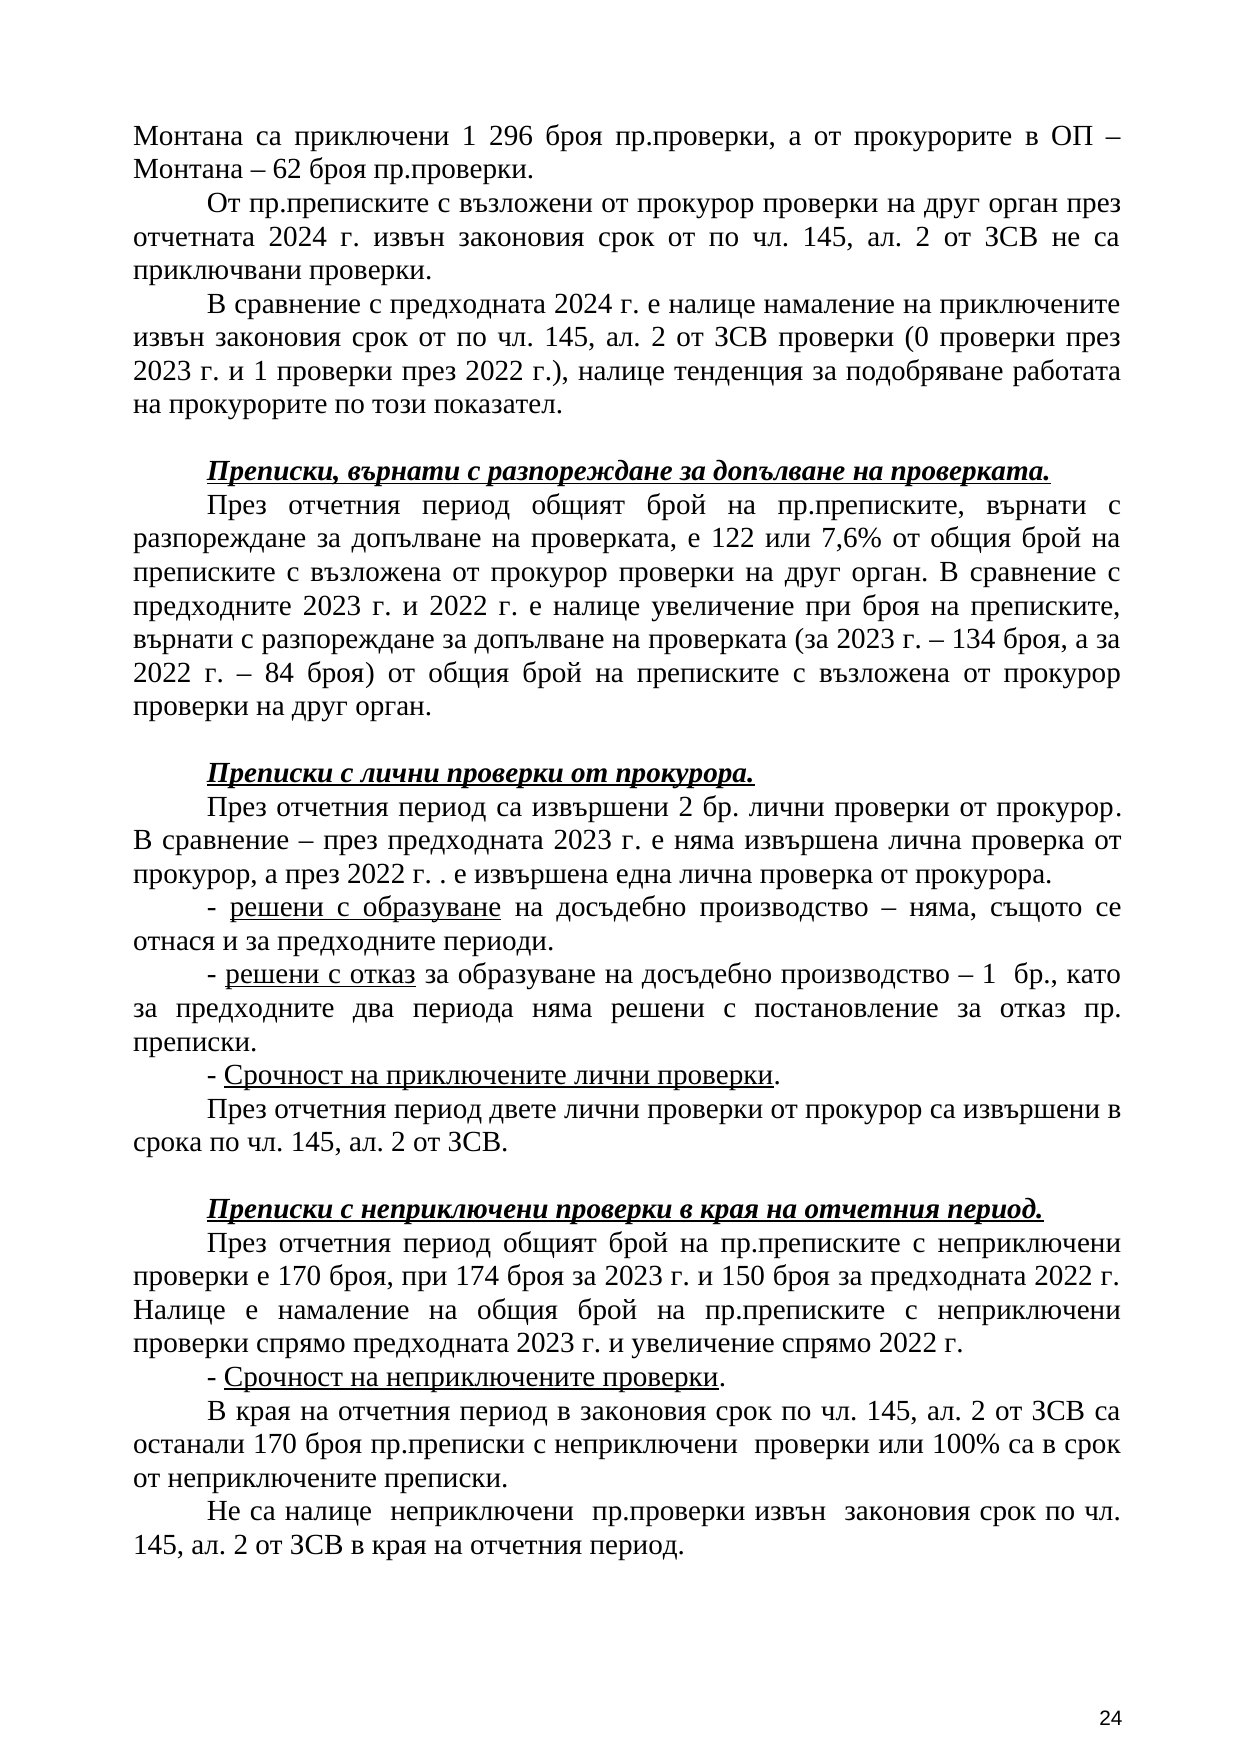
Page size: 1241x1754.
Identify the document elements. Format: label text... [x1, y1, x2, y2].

text - Срочност на приключените лични проверки. [133, 1057, 1122, 1091]
text - решени с образуване на досъдебно производство – няма, същото се отнася и за предходните периоди. [133, 889, 1122, 957]
text През отчетния период двете лични проверки от прокурор са извършени в срока по чл. 145, ал. 2 от ЗСВ. [133, 1091, 1122, 1158]
text - Срочност на неприключените проверки. [133, 1359, 1122, 1393]
text От пр.преписките с възложени от прокурор проверки на друг орган през отчетната 2024 г. извън законовия срок от по чл. 145, ал. 2 от ЗСВ не са приключвани проверки. [133, 185, 1122, 286]
text Не са налице неприключени пр.проверки извън законовия срок по чл. 145, ал. 2 от ЗСВ в края на отчетния период. [133, 1493, 1122, 1560]
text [133, 118, 1122, 185]
text Преписки с неприключени проверки в края на отчетния период. [133, 1191, 1122, 1225]
text - решени с отказ за образуване на досъдебно производство – 1 бр., като за предходните два периода няма решени с постановление за отказ пр. преписки. [133, 957, 1122, 1057]
text В края на отчетния период в законовия срок по чл. 145, ал. 2 от ЗСВ са останали 170 броя пр.преписки с неприключени проверки или 100% са в срок от неприключените преписки. [133, 1393, 1122, 1493]
text Преписки, върнати с разпореждане за допълване на проверката. [133, 453, 1122, 487]
text През отчетния период общият брой на пр.преписките с неприключени проверки е 170 броя, при 174 броя за 2023 г. и 150 броя за предходната 2022 г. Налице е намаление на общия брой на пр.преписките с неприключени проверки спрямо предходната 2023 г. и увеличение спрямо 2022 г. [133, 1225, 1122, 1359]
text В сравнение с предходната 2024 г. е налице намаление на приключените извън законовия срок от по чл. 145, ал. 2 от ЗСВ проверки (0 проверки през 2023 г. и 1 проверки през 2022 г.), налице тенденция за подобряване работата на прокурорите по този показател. [133, 286, 1122, 420]
text Преписки с лични проверки от прокурора. [133, 755, 1122, 789]
text През отчетния период общият брой на пр.преписките, върнати с разпореждане за допълване на проверката, е 122 или 7,6% от общия брой на преписките с възложена от прокурор проверки на друг орган. В сравнение с предходните 2023 г. и 2022 г. е налице увеличение при броя на преписките, върнати с разпореждане за допълване на проверката (за 2023 г. – 134 броя, а за 2022 г. – 84 броя) от общия брой на преписките с възложена от прокурор проверки на друг орган. [133, 487, 1122, 722]
text През отчетния период са извършени 2 бр. лични проверки от прокурор. В сравнение – през предходната 2023 г. е няма извършена лична проверка от прокурор, а през 2022 г. . е извършена една лична проверка от прокурора. [133, 789, 1122, 889]
